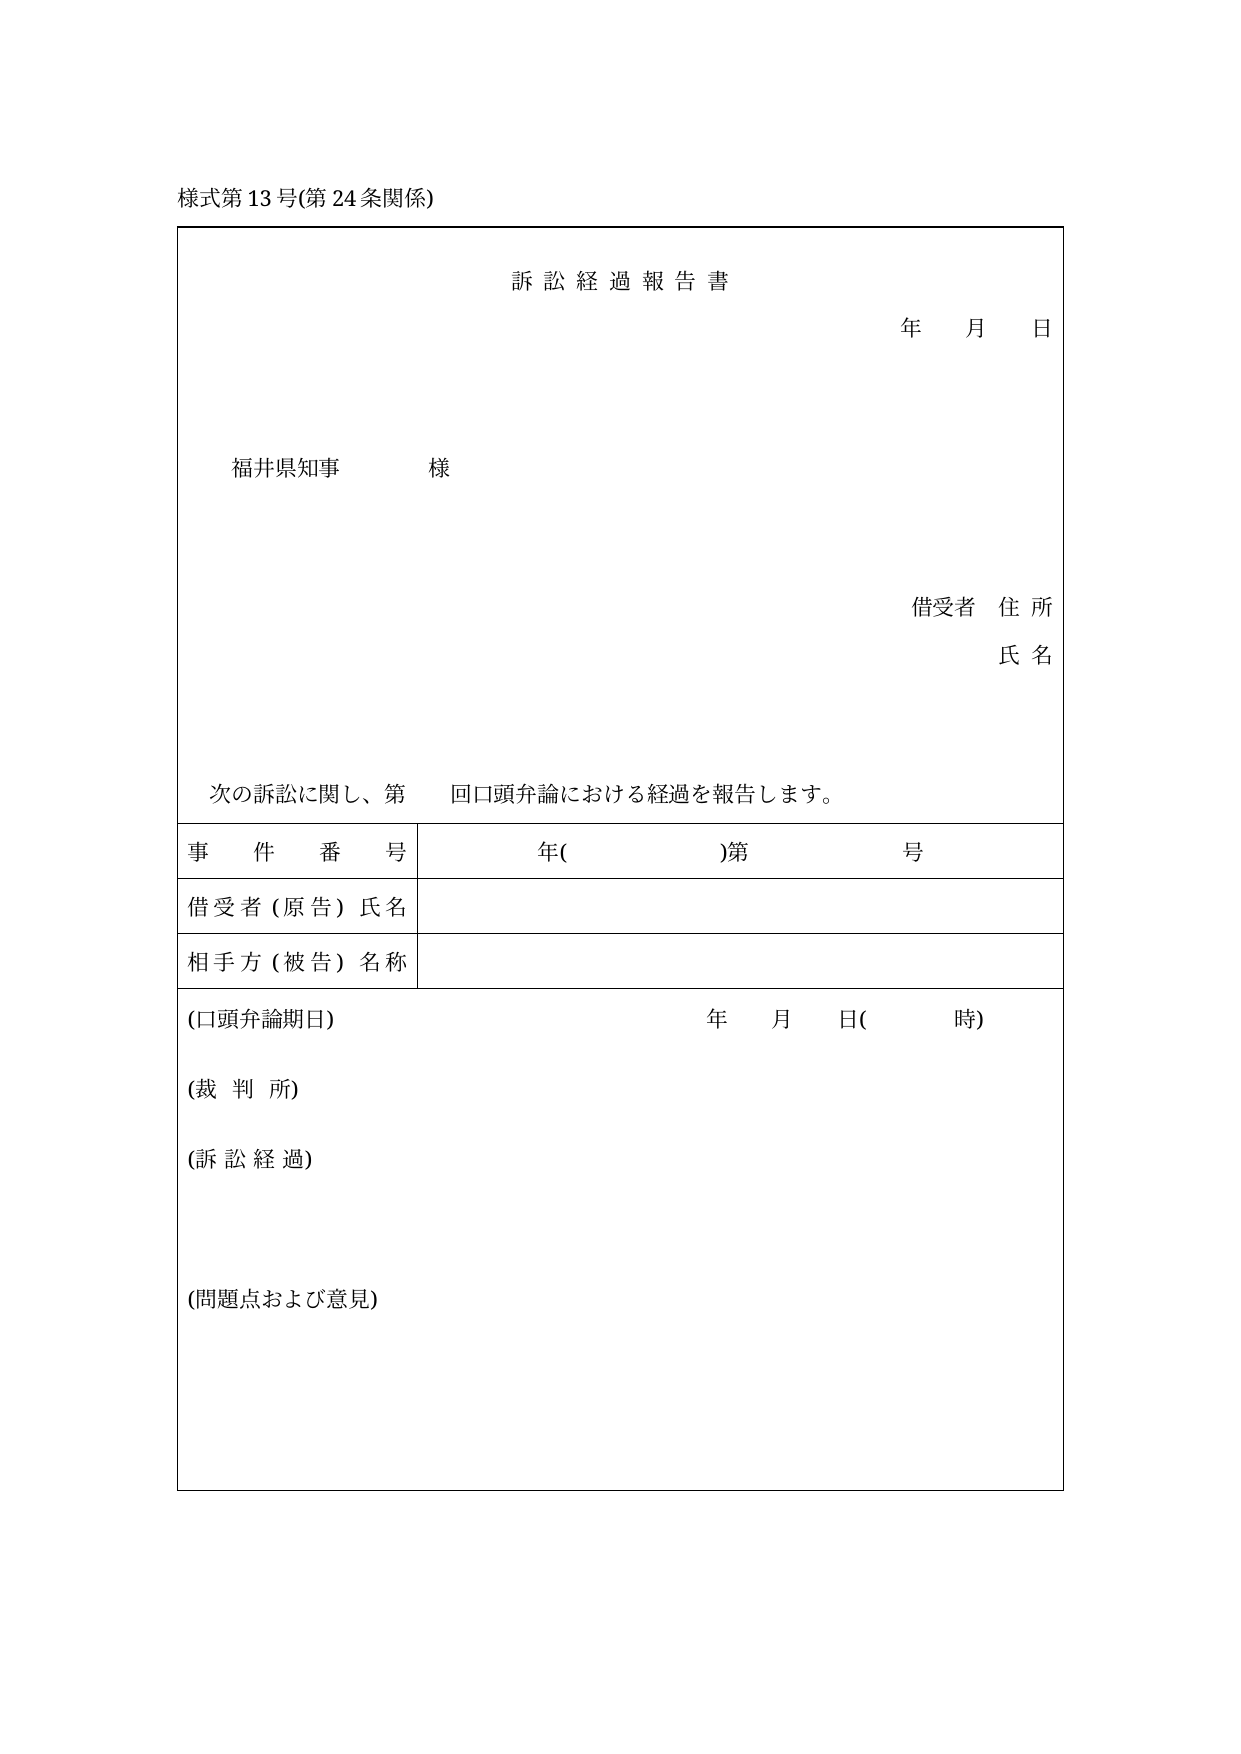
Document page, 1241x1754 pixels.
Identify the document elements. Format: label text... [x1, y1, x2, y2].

table_header 訴訟経過報告書 年 月 日 福井県知事 様 借受者 住所 氏名 次の訴訟に関し、第 回口頭弁論における経過を報告します。 [178, 228, 1063, 823]
table_cell [418, 879, 1063, 933]
table_cell (口頭弁論期日) 年 月 日( 時) (裁判所) (訴訟経過) (問題点および意見) [178, 989, 1063, 1489]
table_cell [418, 934, 1063, 987]
table_cell 年( )第 号 [418, 824, 1063, 878]
text 様式第13号(第24条関係) [177, 179, 1063, 214]
table_cell 事件番号 [178, 824, 417, 878]
table_cell 相手方(被告)名称 [178, 934, 417, 987]
table_cell 借受者(原告)氏名 [178, 879, 417, 933]
